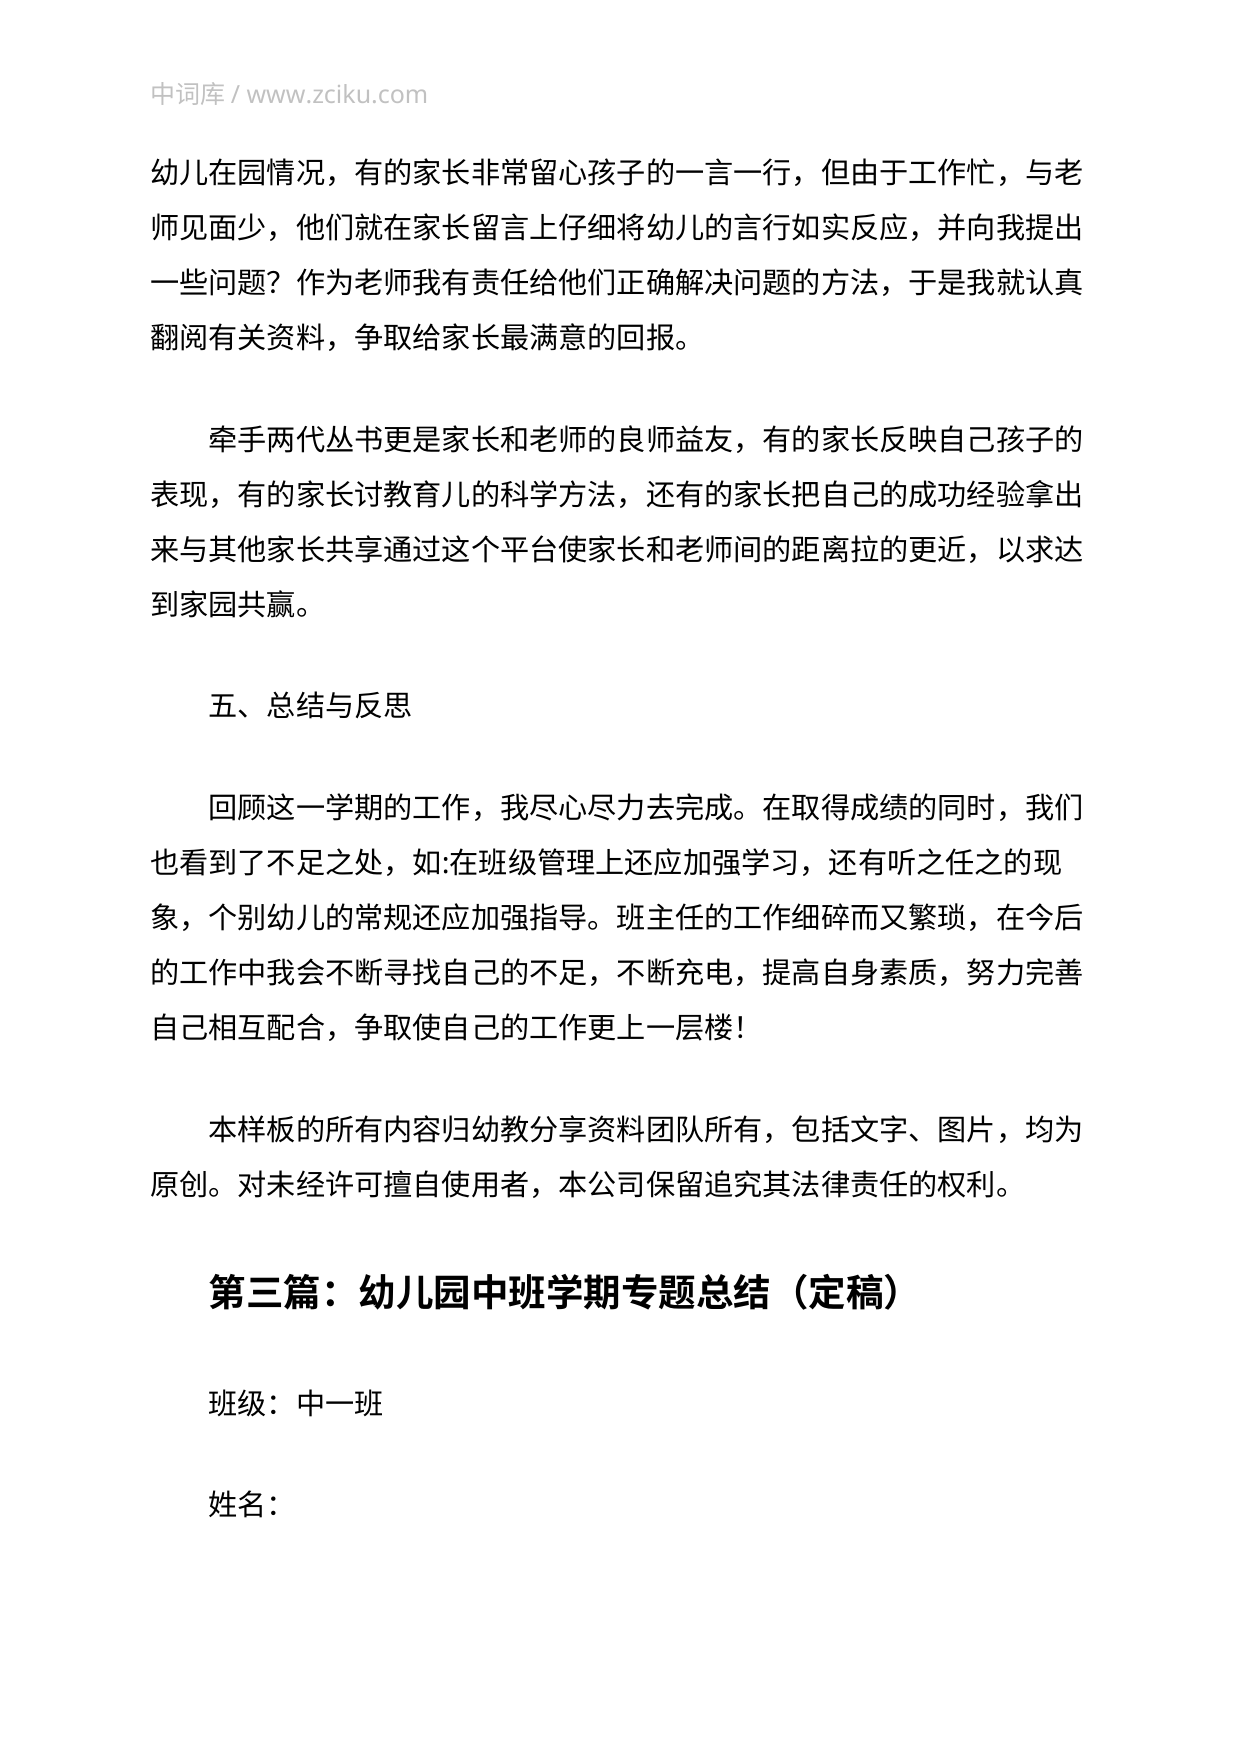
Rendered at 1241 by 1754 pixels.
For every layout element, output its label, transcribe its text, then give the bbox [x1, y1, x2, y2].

text 五、总结与反思 [150, 683, 1090, 725]
text 姓名： [150, 1482, 1090, 1524]
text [150, 150, 1090, 357]
text 牵手两代丛书更是家长和老师的良师益友，有的家长反映自己孩子的表现，有的家长讨教育儿的科学方法，还有的家长把自己的成功经验拿出来与其他家长共享通过这个平台使家长和老师间的距离拉的更近，以求达到家园共赢。 [150, 416, 1090, 623]
text 第三篇：幼儿园中班学期专题总结（定稿） [150, 1263, 1090, 1317]
text 本样板的所有内容归幼教分享资料团队所有，包括文字、图片，均为原创。对未经许可擅自使用者，本公司保留追究其法律责任的权利。 [150, 1106, 1090, 1203]
text 回顾这一学期的工作，我尽心尽力去完成。在取得成绩的同时，我们也看到了不足之处，如:在班级管理上还应加强学习，还有听之任之的现象，个别幼儿的常规还应加强指导。班主任的工作细碎而又繁琐，在今后的工作中我会不断寻找自己的不足，不断充电，提高自身素质，努力完善自己相互配合，争取使自己的工作更上一层楼！ [150, 785, 1090, 1047]
text 班级：中一班 [150, 1380, 1090, 1422]
